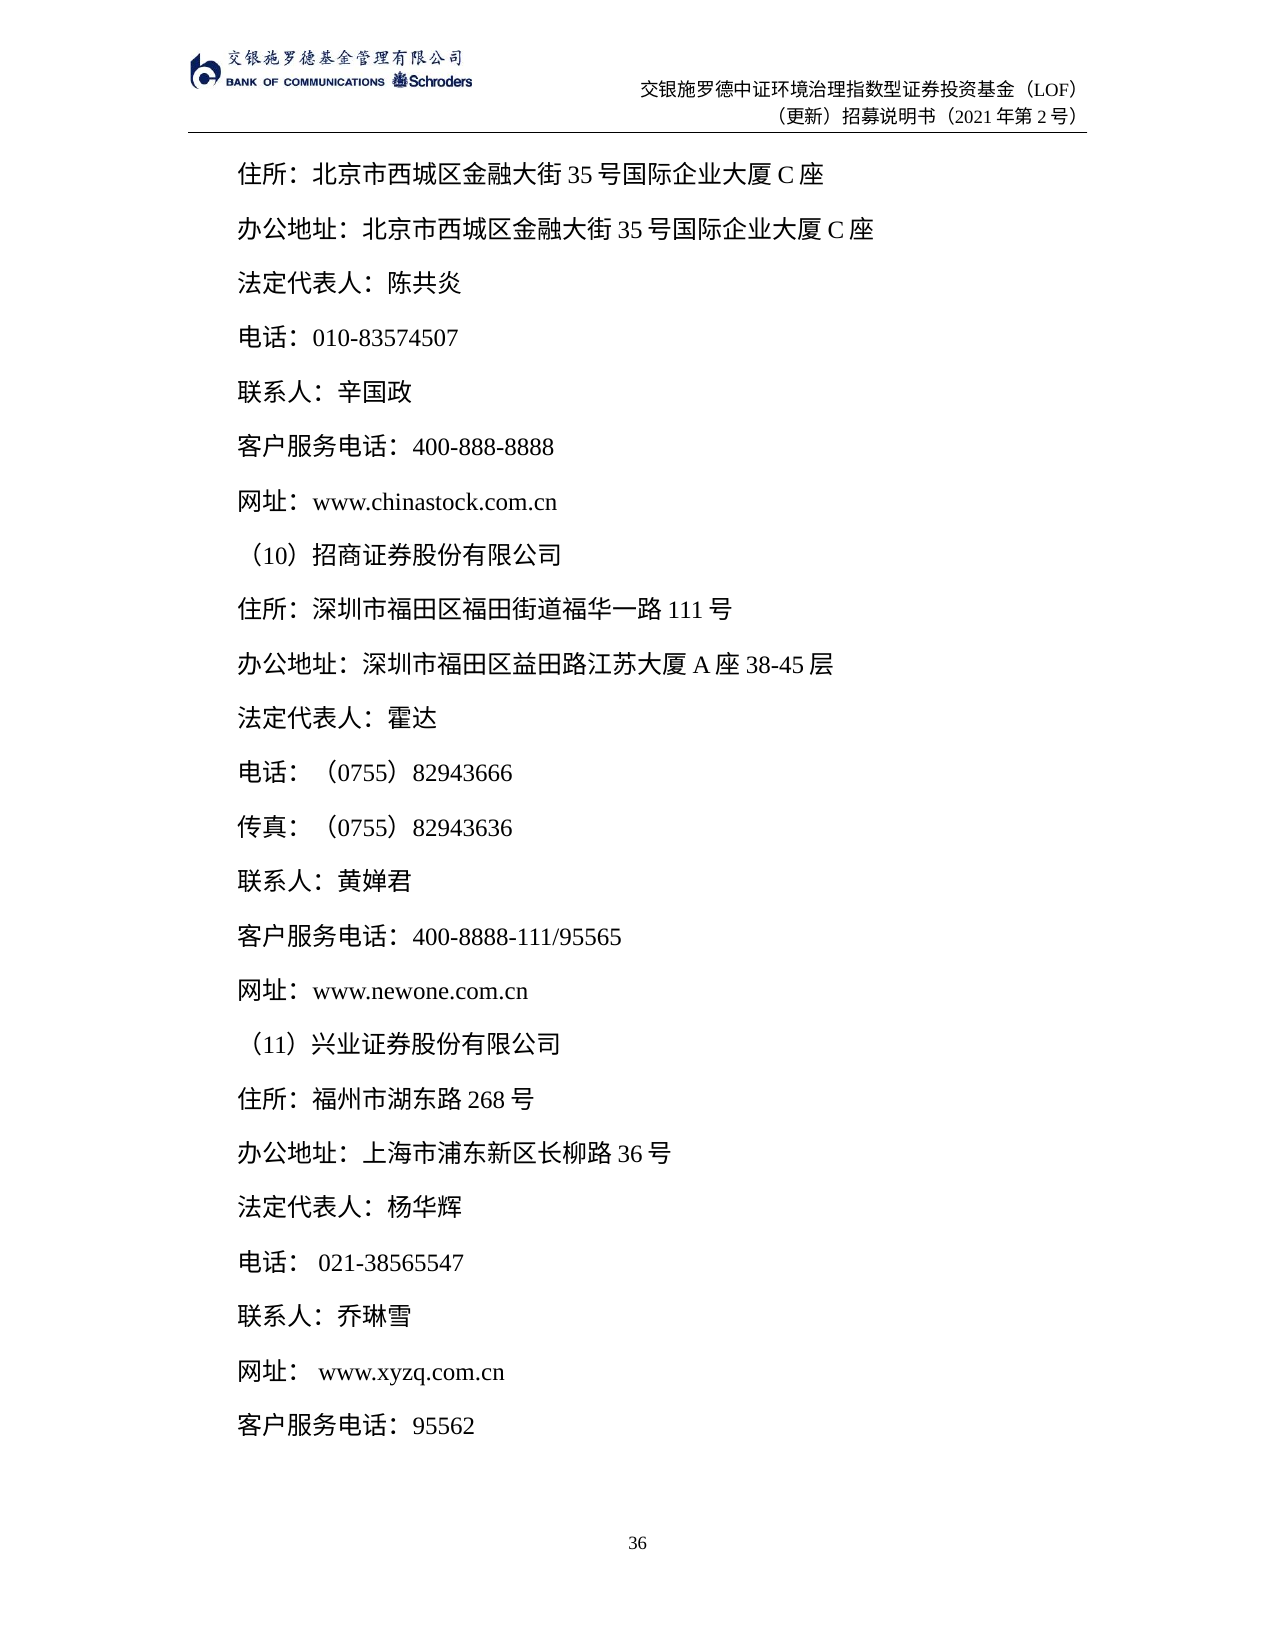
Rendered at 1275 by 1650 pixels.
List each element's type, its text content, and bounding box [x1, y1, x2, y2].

text （10）招商证券股份有限公司 [187, 535, 1087, 572]
text 传真：（0755）82943636 [187, 807, 1087, 843]
text 办公地址：深圳市福田区益田路江苏大厦A座38-45层 [187, 644, 1087, 680]
text 法定代表人：杨华辉 [187, 1188, 1087, 1224]
text 联系人：乔琳雪 [187, 1297, 1087, 1333]
text 法定代表人：陈共炎 [187, 263, 1087, 300]
text 客户服务电话：95562 [187, 1405, 1087, 1442]
text 电话：（0755）82943666 [187, 753, 1087, 789]
text 住所：深圳市福田区福田街道福华一路111号 [187, 590, 1087, 626]
text 住所：福州市湖东路268号 [187, 1079, 1087, 1115]
text 住所：北京市西城区金融大街35号国际企业大厦C座 [187, 155, 1087, 191]
text 法定代表人：霍达 [187, 698, 1087, 735]
text （11）兴业证券股份有限公司 [187, 1025, 1087, 1061]
text 网址：www.newone.com.cn [187, 970, 1087, 1007]
text 联系人：辛国政 [187, 372, 1087, 408]
text 网址： www.xyzq.com.cn [187, 1351, 1087, 1387]
text 客户服务电话：400-8888-111/95565 [187, 916, 1087, 952]
text 网址：www.chinastock.com.cn [187, 481, 1087, 517]
text 客户服务电话：400-888-8888 [187, 427, 1087, 463]
text 电话： 021-38565547 [187, 1242, 1087, 1278]
text 联系人：黄婵君 [187, 862, 1087, 898]
text 电话：010-83574507 [187, 318, 1087, 354]
text 办公地址：北京市西城区金融大街35号国际企业大厦C座 [187, 209, 1087, 245]
picture [190, 50, 472, 89]
text 办公地址：上海市浦东新区长柳路36号 [187, 1133, 1087, 1170]
